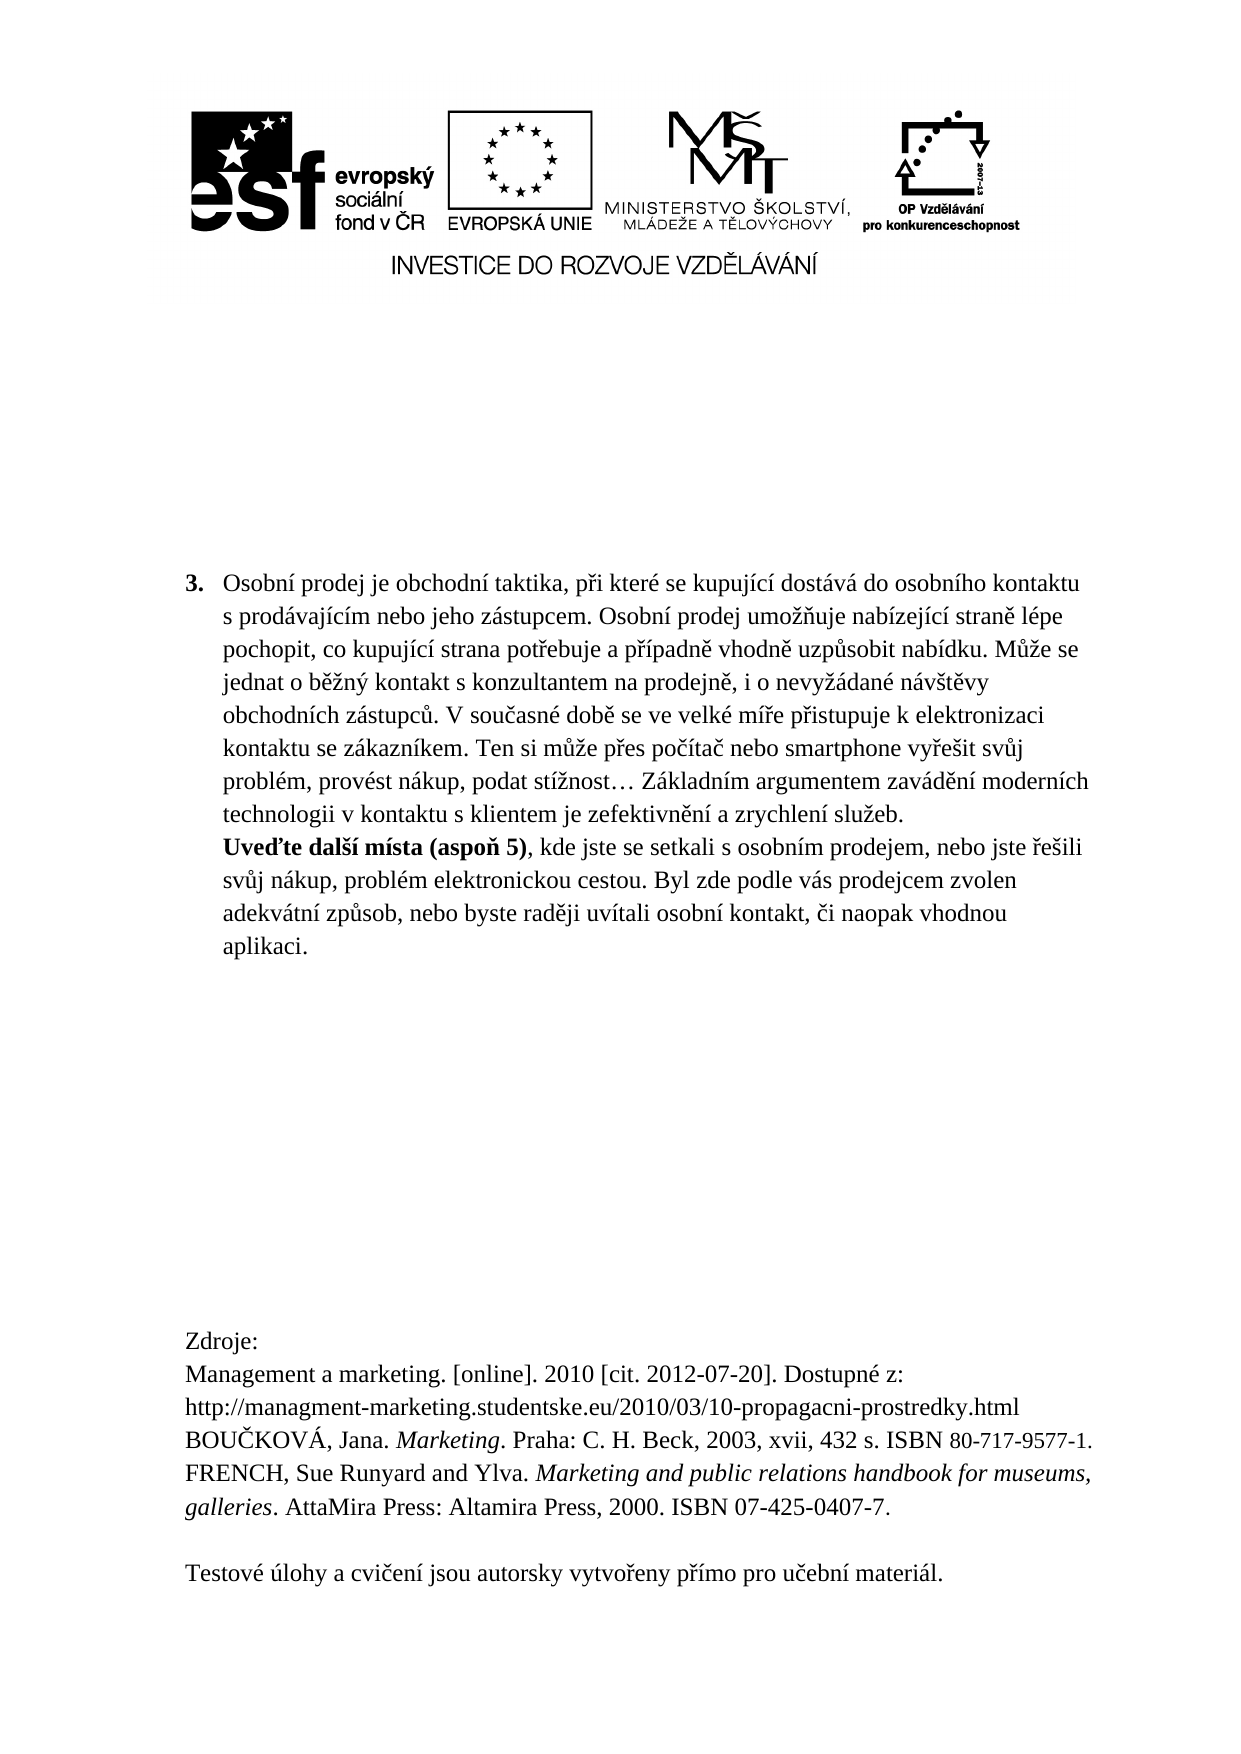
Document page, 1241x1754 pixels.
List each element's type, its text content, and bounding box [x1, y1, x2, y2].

text FRENCH, Sue Runyard and Ylva. Marketing and public relations handbook for museums, galleries. AttaMira Press: Altamira Press, 2000. ISBN 07-425-0407-7. [185, 1458, 1093, 1521]
list Osobní prodej je obchodní taktika, při které se kupující dostává do osobního kontaktu s prodávajícím nebo jeho zástupcem. Osobní prodej umožňuje nabízející straně lépe pochopit, co kupující strana potřebuje a případně vhodně uzpůsobit nabídku. Může se jednat o běžný kontakt s konzultantem na prodejně, i o nevyžádané návštěvy obchodních zástupců. V současné době se ve velké míře přistupuje k elektronizaci kontaktu se zákazníkem. Ten si může přes počítač nebo smartphone vyřešit svůj problém, provést nákup, podat stížnost… Základním argumentem zavádění moderních technologii v kontaktu s klientem je zefektivnění a zrychlení služeb. [185, 568, 1093, 828]
text Testové úlohy a cvičení jsou autorsky vytvořeny přímo pro učební materiál. [185, 1558, 1093, 1587]
text Uveďte další místa (aspoň 5), kde jste se setkali s osobním prodejem, nebo jste řešili svůj nákup, problém elektronickou cestou. Byl zde podle vás prodejcem zvolen adekvátní způsob, nebo byste raději uvítali osobní kontakt, či naopak vhodnou aplikaci. [223, 832, 1093, 960]
text BOUČKOVÁ, Jana. Marketing. Praha: C. H. Beck, 2003, xvii, 432 s. ISBN 80-717-9577-1. [185, 1426, 1093, 1454]
text Zdroje: [185, 1326, 1093, 1355]
picture [147, 73, 1076, 304]
text Management a marketing. [online]. 2010 [cit. 2012-07-20]. Dostupné z: http://managment-marketing.studentske.eu/2010/03/10-propagacni-prostredky.html [185, 1359, 1093, 1421]
